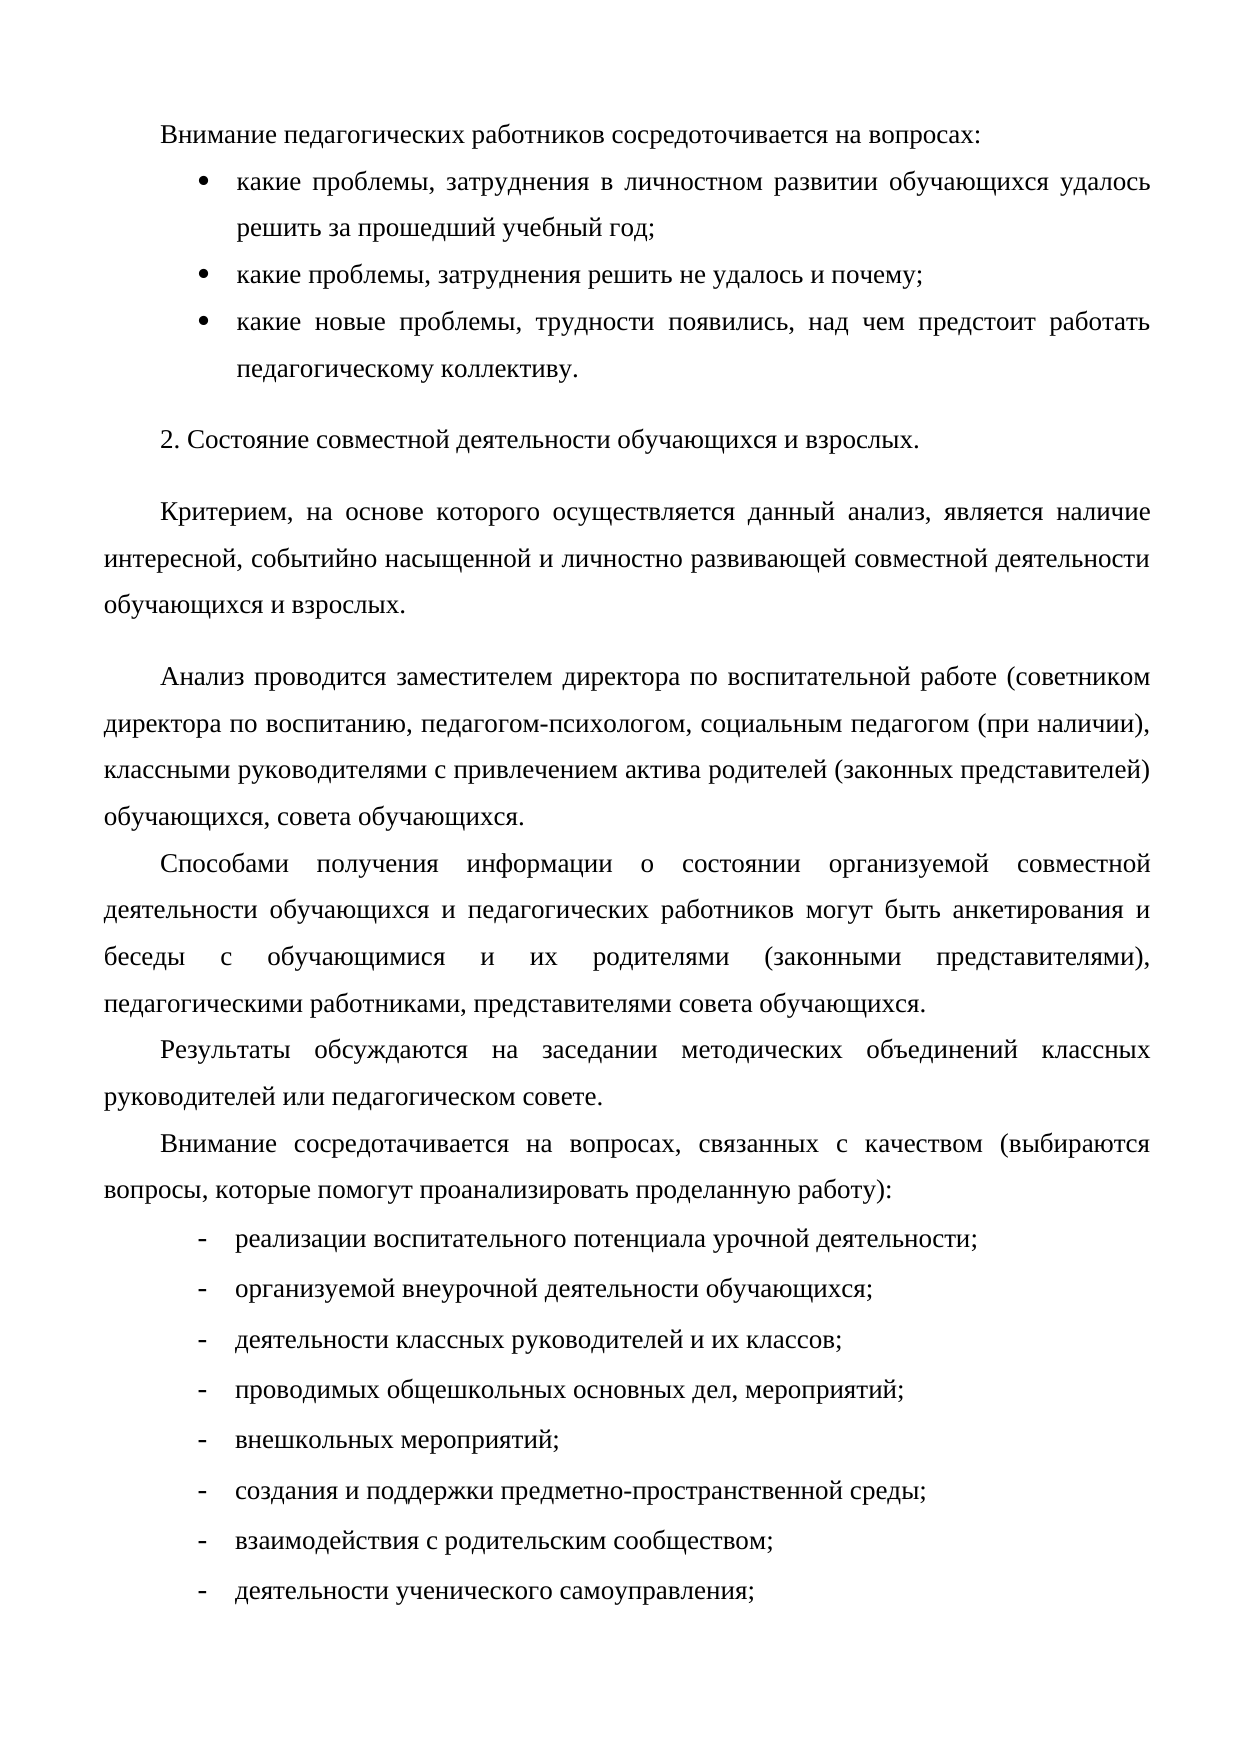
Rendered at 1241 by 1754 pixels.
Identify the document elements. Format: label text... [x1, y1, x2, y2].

text Результаты обсуждаются на заседании методических объединений классных руководителей или педагогическом совете. [103, 1033, 1152, 1111]
list взаимодействия с родительским сообществом; [197, 1522, 1152, 1556]
list проводимых общешкольных основных дел, мероприятий; [197, 1371, 1152, 1405]
list внешкольных мероприятий; [197, 1421, 1152, 1455]
list деятельности классных руководителей и их классов; [197, 1321, 1152, 1354]
list деятельности ученического самоуправления; [197, 1572, 1152, 1606]
text Внимание педагогических работников сосредоточивается на вопросах: [103, 118, 1152, 149]
list какие новые проблемы, трудности появились, над чем предстоит работать педагогическому коллективу. [199, 305, 1152, 383]
text Критерием, на основе которого осуществляется данный анализ, является наличие интересной, событийно насыщенной и личностно развивающей совместной деятельности обучающихся и взрослых. [103, 495, 1152, 620]
list организуемой внеурочной деятельности обучающихся; [197, 1271, 1152, 1304]
text Внимание сосредотачивается на вопросах, связанных с качеством (выбираются вопросы, которые помогут проанализировать проделанную работу): [103, 1127, 1152, 1205]
list реализации воспитательного потенциала урочной деятельности; [197, 1220, 1152, 1254]
text 2. Состояние совместной деятельности обучающихся и взрослых. [103, 423, 1152, 455]
list какие проблемы, затруднения в личностном развитии обучающихся удалось решить за прошедший учебный год; [199, 165, 1152, 243]
list создания и поддержки предметно-пространственной среды; [197, 1472, 1152, 1505]
text Способами получения информации о состоянии организуемой совместной деятельности обучающихся и педагогических работников могут быть анкетирования и беседы с обучающимися и их родителями (законными представителями), педагогическими работниками, представителями совета обучающихся. [103, 847, 1152, 1018]
text Анализ проводится заместителем директора по воспитательной работе (советником директора по воспитанию, педагогом-психологом, социальным педагогом (при наличии), классными руководителями с привлечением актива родителей (законных представителей) обучающихся, совета обучающихся. [103, 660, 1152, 831]
list какие проблемы, затруднения решить не удалось и почему; [199, 258, 1152, 289]
